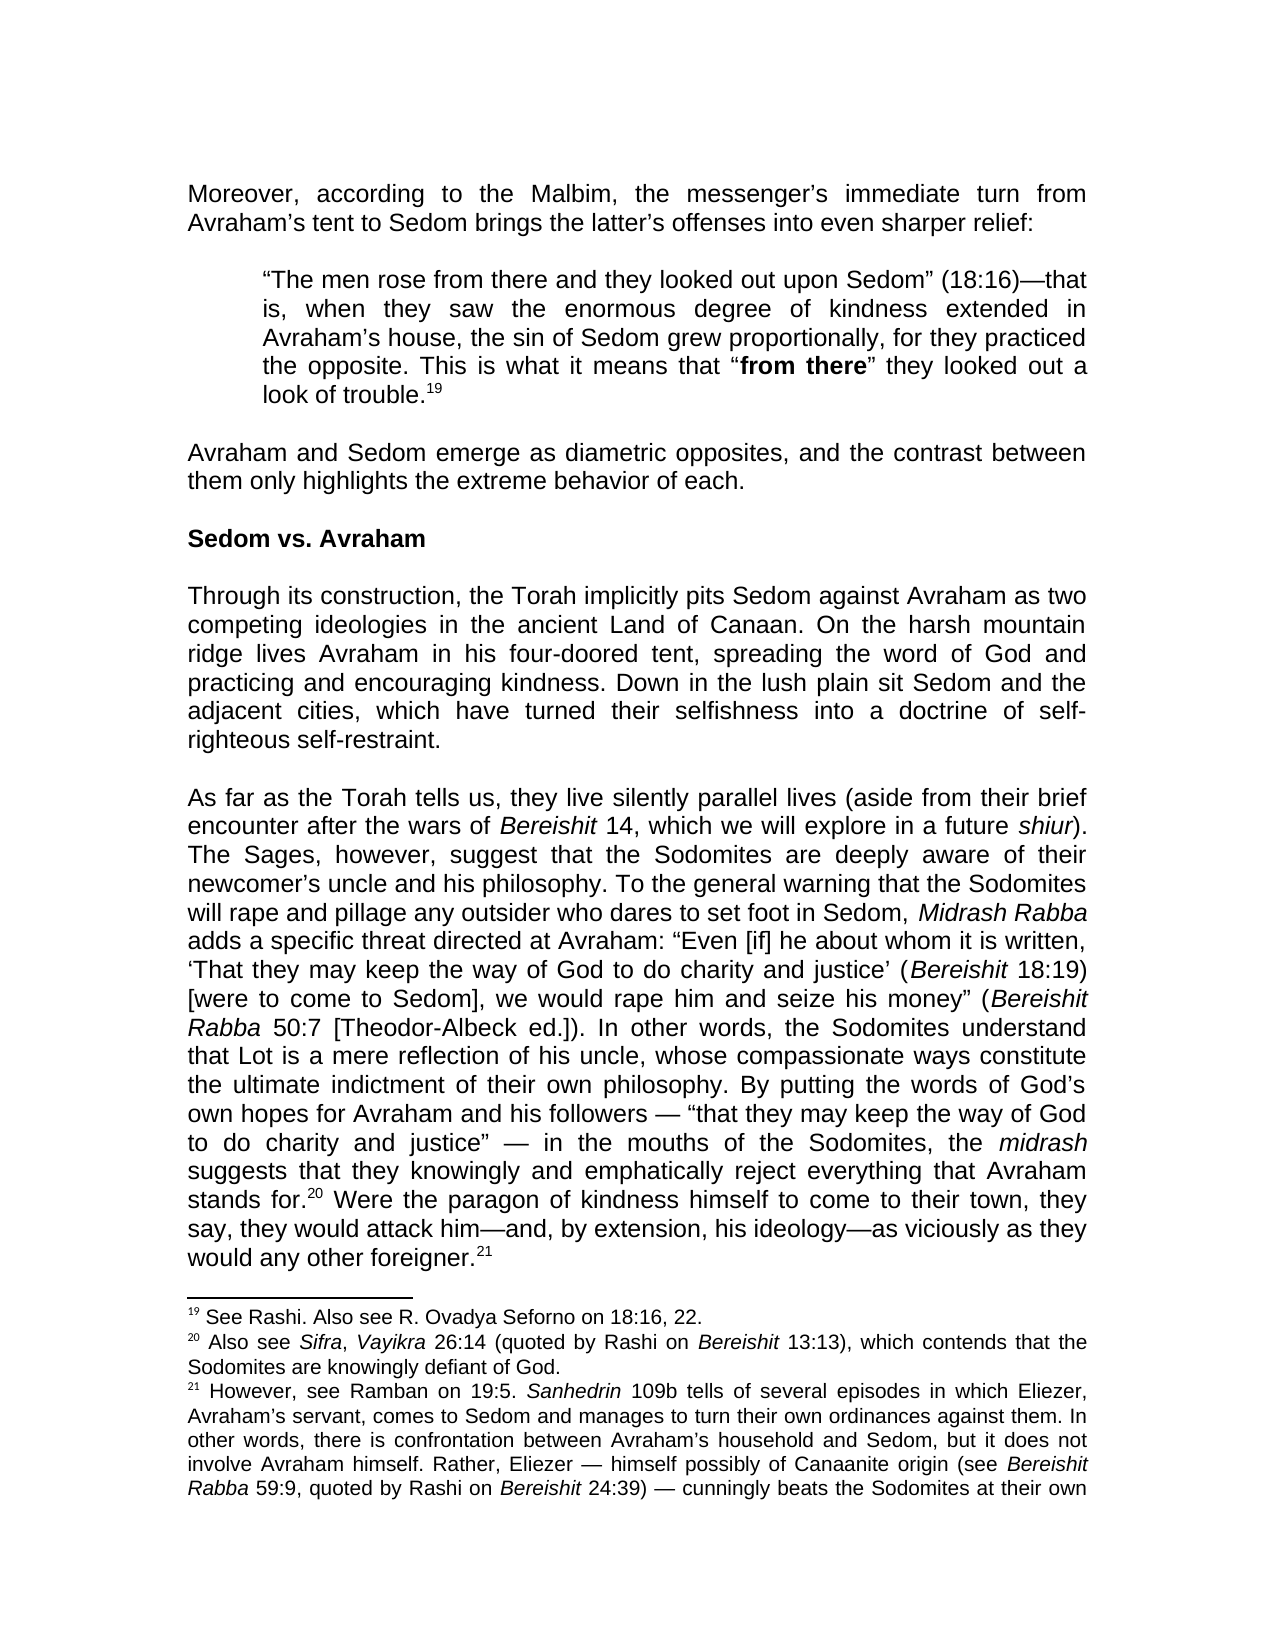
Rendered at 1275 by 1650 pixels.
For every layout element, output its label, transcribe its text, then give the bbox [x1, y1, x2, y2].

text As far as the Torah tells us, they live silently parallel lives (aside from their brief encounter after the wars of Bereishit 14, which we will explore in a future shiur). The Sages, however, suggest that the Sodomites are deeply aware of their newcomer’s uncle and his philosophy. To the general warning that the Sodomites will rape and pillage any outsider who dares to set foot in Sedom, Midrash Rabba adds a specific threat directed at Avraham: “Even [if] he about whom it is written, ‘That they may keep the way of God to do charity and justice’ (Bereishit 18:19) [were to come to Sedom], we would rape him and seize his money” (Bereishit Rabba 50:7 [Theodor-Albeck ed.]). In other words, the Sodomites understand that Lot is a mere reflection of his uncle, whose compassionate ways constitute the ultimate indictment of their own philosophy. By putting the words of God’s own hopes for Avraham and his followers — “that they may keep the way of God to do charity and justice” — in the mouths of the Sodomites, the midrash suggests that they knowingly and emphatically reject everything that Avraham stands for. Were the paragon of kindness himself to come to their town, they say, they would attack him—and, by extension, his ideology—as viciously as they would any other foreigner. [187, 782, 1088, 1271]
text Sedom vs. Avraham [187, 524, 1088, 552]
text Moreover, according to the Malbim, the messenger’s immediate turn from Avraham’s tent to Sedom brings the latter’s offenses into even sharper relief: [187, 179, 1088, 236]
text Through its construction, the Torah implicitly pits Sedom against Avraham as two competing ideologies in the ancient Land of Canaan. On the harsh mountain ridge lives Avraham in his four-doored tent, spreading the word of God and practicing and encouraging kindness. Down in the lush plain sit Sedom and the adjacent cities, which have turned their selfishness into a doctrine of self-righteous self-restraint. [187, 581, 1088, 754]
text “The men rose from there and they looked out upon Sedom” (18:16)—that is, when they saw the enormous degree of kindness extended in Avraham’s house, the sin of Sedom grew proportionally, for they practiced the opposite. This is what it means that “from there” they looked out a look of trouble. [262, 265, 1088, 409]
text Avraham and Sedom emerge as diametric opposites, and the contrast between them only highlights the extreme behavior of each. [187, 437, 1088, 495]
